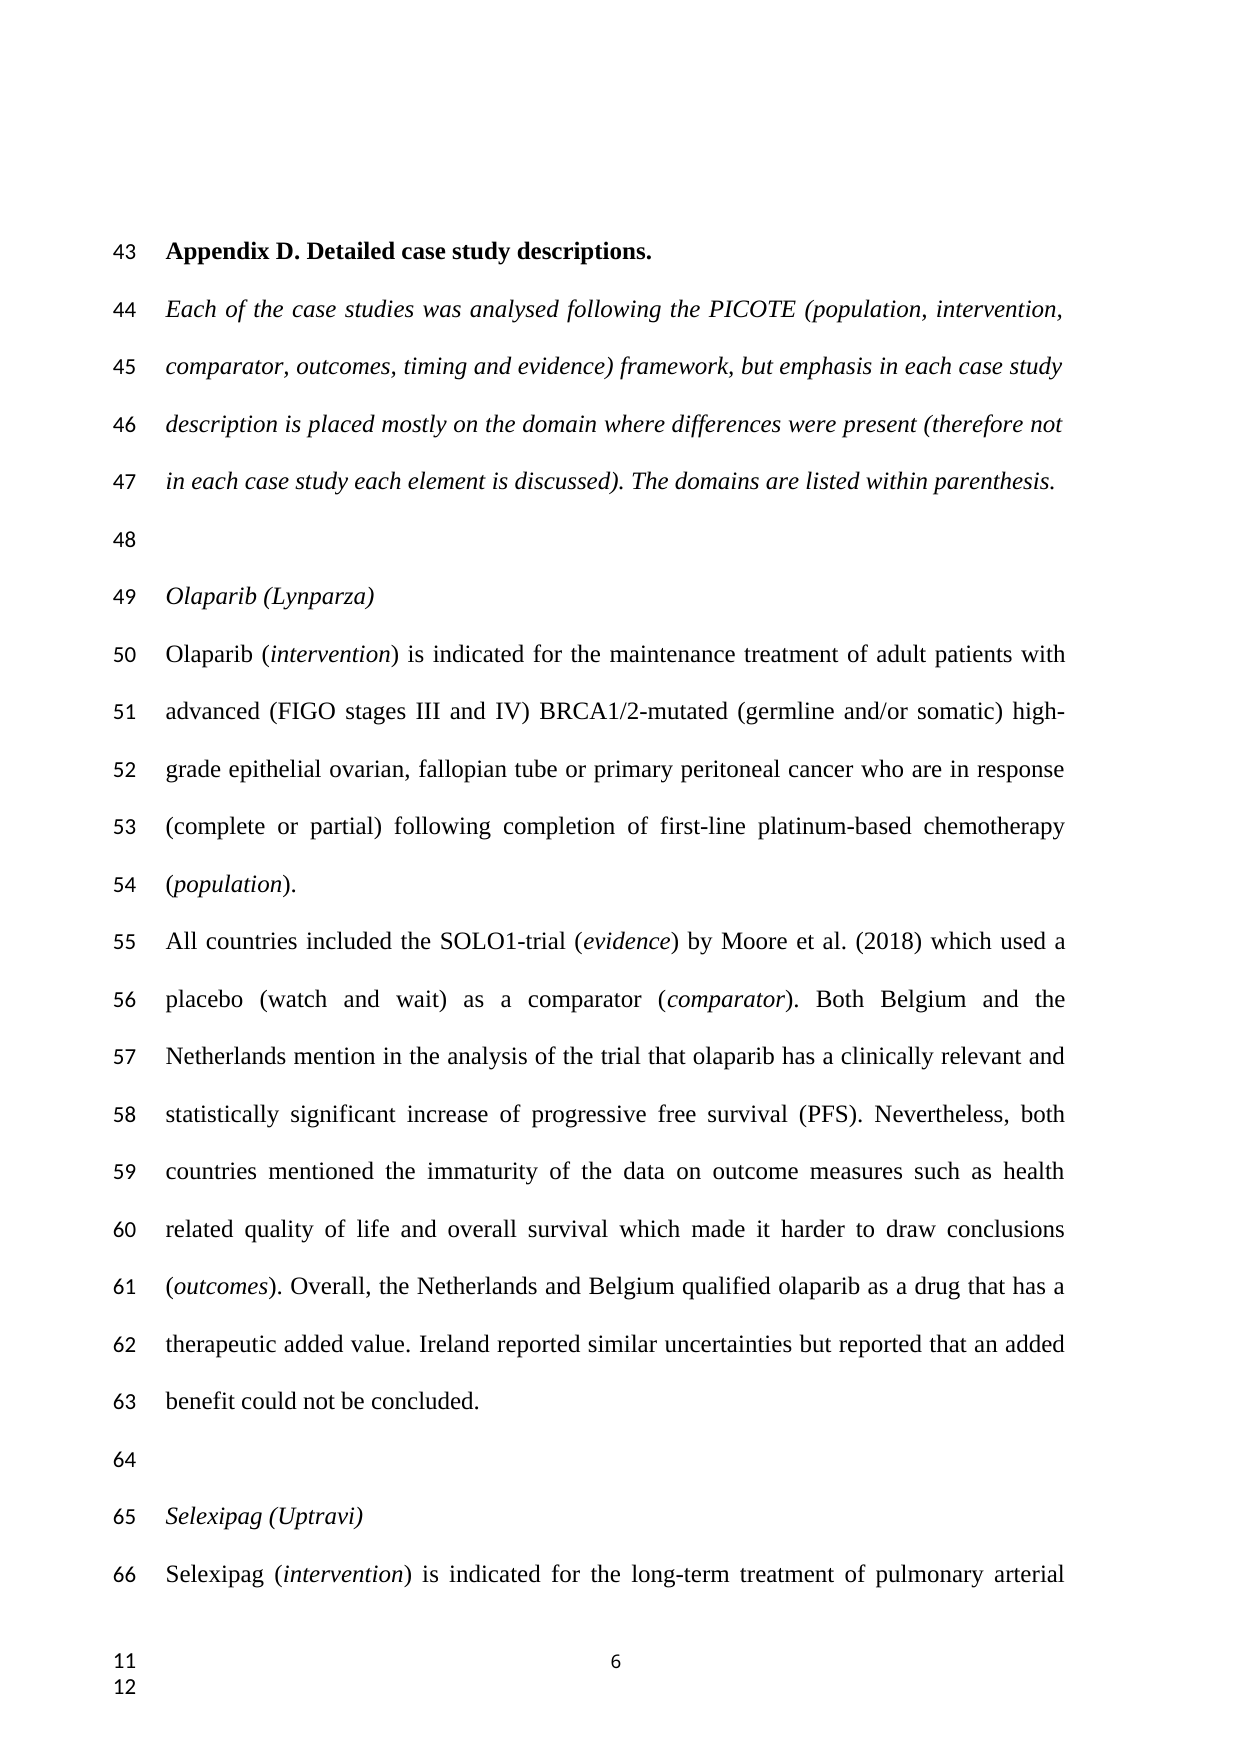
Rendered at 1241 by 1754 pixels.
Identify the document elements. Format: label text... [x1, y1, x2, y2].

text Olaparib (intervention) is indicated for the maintenance treatment of adult patients with advanced (FIGO stages III and IV) BRCA1/2-mutated (germline and/or somatic) high-grade epithelial ovarian, fallopian tube or primary peritoneal cancer who are in response (complete or partial) following completion of first-line platinum-based chemotherapy (population). [165, 639, 1066, 897]
text Olaparib (Lynparza) [165, 581, 1066, 610]
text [165, 1559, 1066, 1587]
text All countries included the SOLO1-trial (evidence) by Moore et al. (2018) which used a placebo (watch and wait) as a comparator (comparator). Both Belgium and the Netherlands mention in the analysis of the trial that olaparib has a clinically relevant and statistically significant increase of progressive free survival (PFS). Nevertheless, both countries mentioned the immaturity of the data on outcome measures such as health related quality of life and overall survival which made it harder to draw conclusions (outcomes). Overall, the Netherlands and Belgium qualified olaparib as a drug that has a therapeutic added value. Ireland reported similar uncertainties but reported that an added benefit could not be concluded. [165, 926, 1066, 1415]
text Appendix D. Detailed case study descriptions. [165, 236, 1066, 265]
text Each of the case studies was analysed following the PICOTE (population, intervention, comparator, outcomes, timing and evidence) framework, but emphasis in each case study description is placed mostly on the domain where differences were present (therefore not in each case study each element is discussed). The domains are listed within parenthesis. [165, 294, 1066, 495]
text Selexipag (Uptravi) [165, 1501, 1066, 1530]
